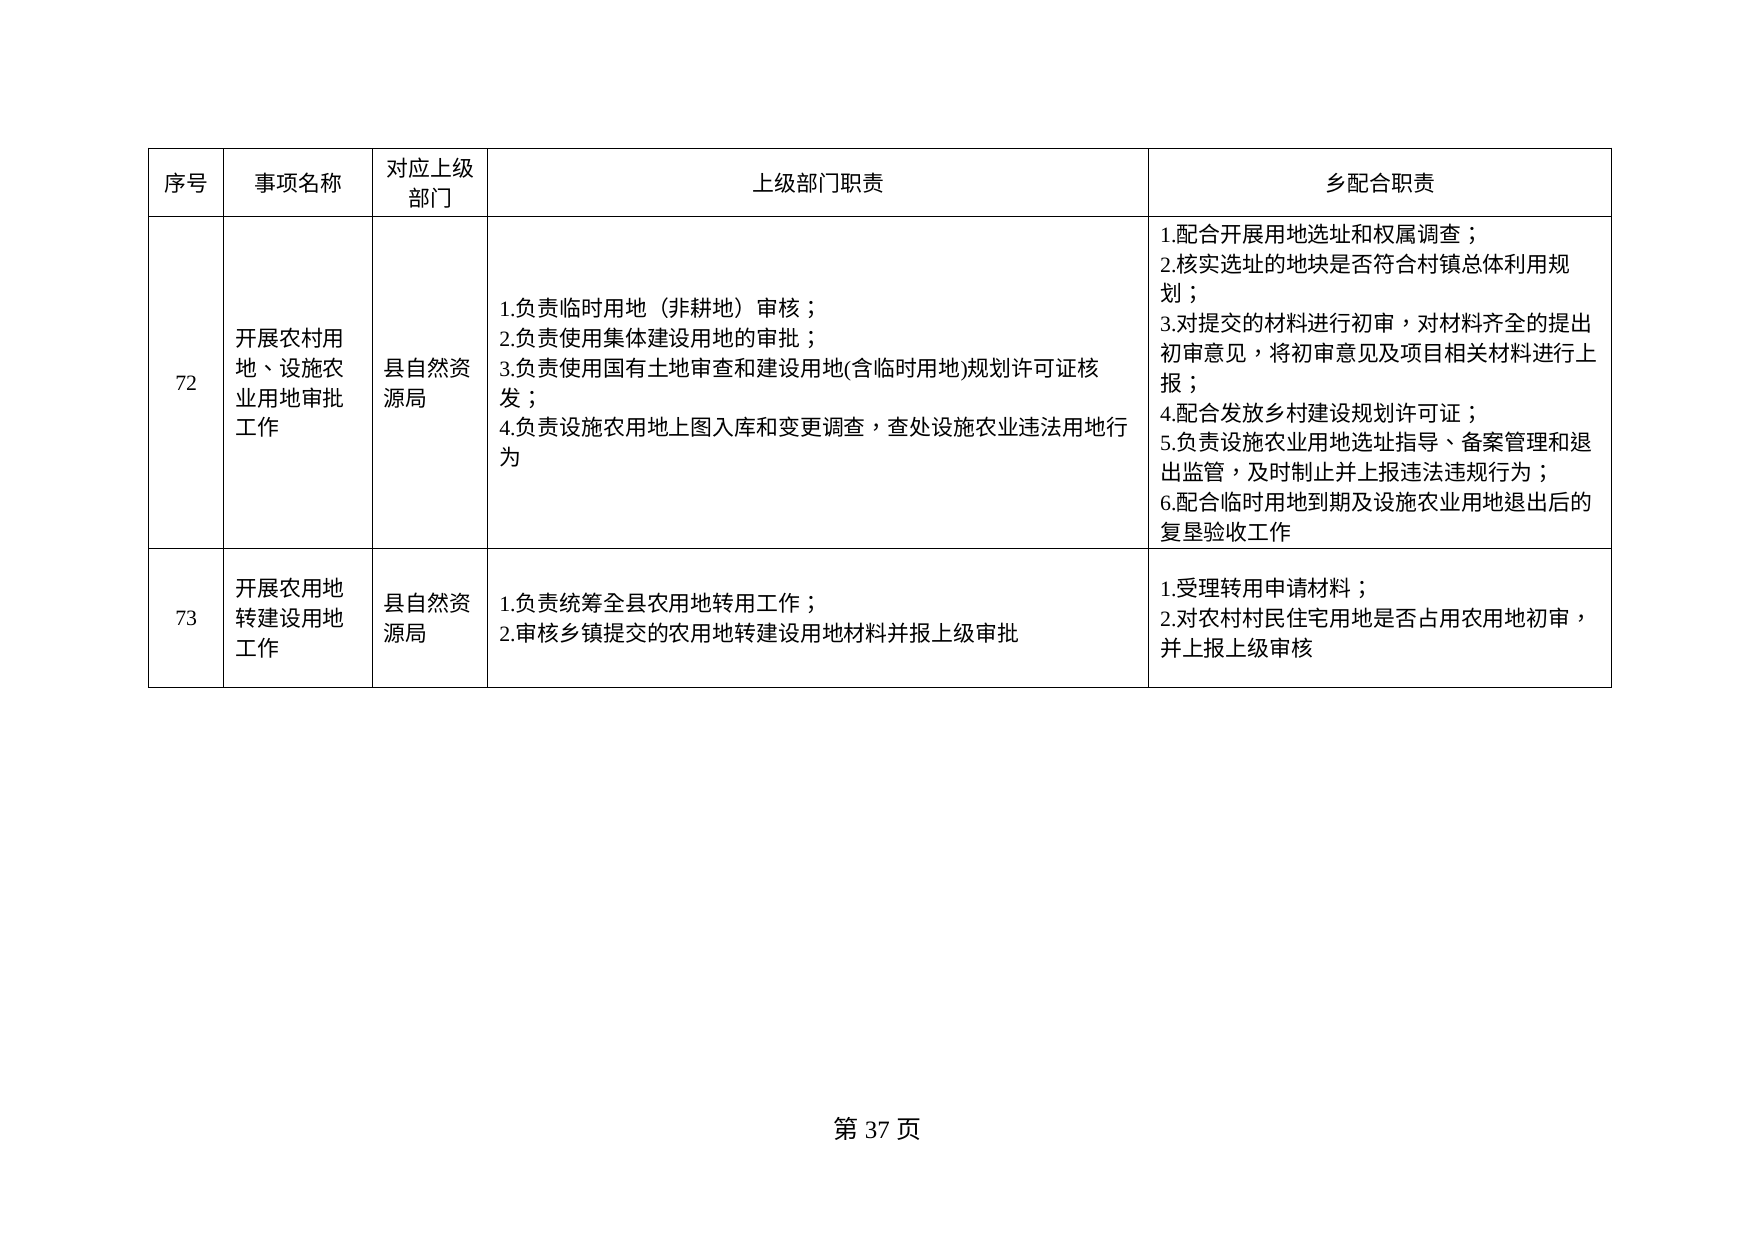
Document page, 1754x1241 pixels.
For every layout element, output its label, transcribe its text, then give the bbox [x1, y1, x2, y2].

table_cell 73 [149, 549, 223, 687]
table_header 上级部门职责 [488, 149, 1148, 216]
table_cell 县自然资源局 [373, 549, 487, 687]
table_cell 开展农用地转建设用地工作 [224, 549, 372, 687]
table_header 序号 [149, 149, 223, 216]
table_header 对应上级部门 [373, 149, 487, 216]
table_cell 1.配合开展用地选址和权属调查； 2.核实选址的地块是否符合村镇总体利用规划； 3.对提交的材料进行初审，对材料齐全的提出初审意见，将初审意见及项目相关材料进行上报； 4.配合发放乡村建设规划许可证； 5.负责设施农业用地选址指导、备案管理和退出监管，及时制止并上报违法违规行为； 6.配合临时用地到期及设施农业用地退出后的复垦验收工作 [1149, 217, 1611, 548]
table_cell 72 [149, 217, 223, 548]
table_header 乡配合职责 [1149, 149, 1611, 216]
table_header 事项名称 [224, 149, 372, 216]
table_cell 开展农村用地、设施农业用地审批工作 [224, 217, 372, 548]
table_cell 1.负责临时用地（非耕地）审核； 2.负责使用集体建设用地的审批； 3.负责使用国有土地审查和建设用地(含临时用地)规划许可证核发； 4.负责设施农用地上图入库和变更调查，查处设施农业违法用地行为 [488, 217, 1148, 548]
table_cell 1.负责统筹全县农用地转用工作； 2.审核乡镇提交的农用地转建设用地材料并报上级审批 [488, 549, 1148, 687]
table_cell 1.受理转用申请材料； 2.对农村村民住宅用地是否占用农用地初审，并上报上级审核 [1149, 549, 1611, 687]
table_cell 县自然资源局 [373, 217, 487, 548]
